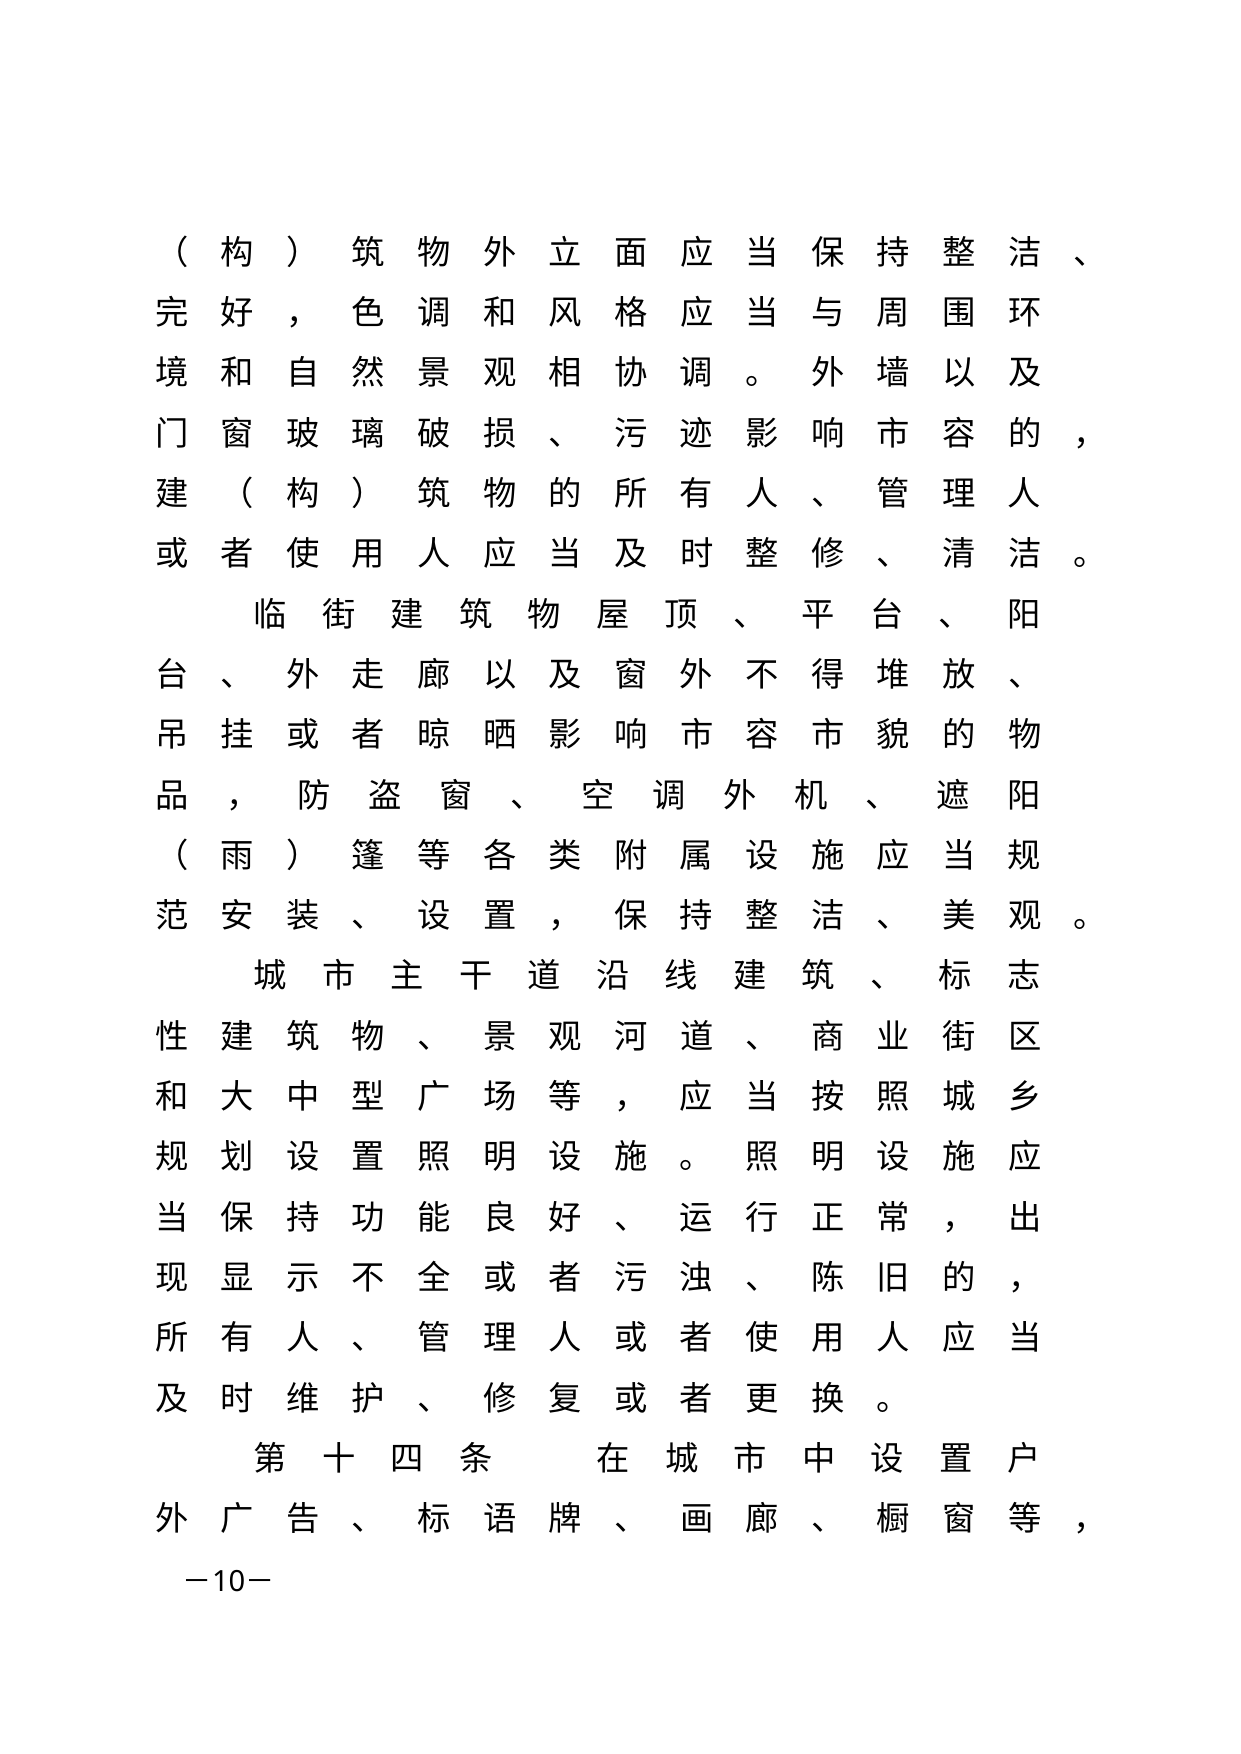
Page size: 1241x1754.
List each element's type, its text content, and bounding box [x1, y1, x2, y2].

text 城市主干道沿线建筑、标志性建筑物、景观河道、商业街区和大中型广场等，应当按照城乡规划设置照明设施。照明设施应当保持功能良好、运行正常，出现显示不全或者污浊、陈旧的，所有人、管理人或者使用人应当及时维护、修复或者更换。 [155, 943, 1073, 1426]
text 第十三条 市、县（区）、乡（镇）人民政府规定的临街建（构）筑物外立面应当保持整洁、完好，色调和风格应当与周围环境和自然景观相协调。外墙以及门窗玻璃破损、污迹影响市容的，建（构）筑物的所有人、管理人或者使用人应当及时整修、清洁。 [155, 219, 1073, 581]
text 第十四条 在城市中设置户外广告、标语牌、画廊、橱窗等，应当内容健康、外型美观，并定期清洁、油饰、维修或者拆除。 [155, 1426, 1073, 1546]
text 临街建筑物屋顶、平台、阳台、外走廊以及窗外不得堆放、吊挂或者晾晒影响市容市貌的物品，防盗窗、空调外机、遮阳（雨）篷等各类附属设施应当规范安装、设置，保持整洁、美观。 [155, 581, 1073, 943]
